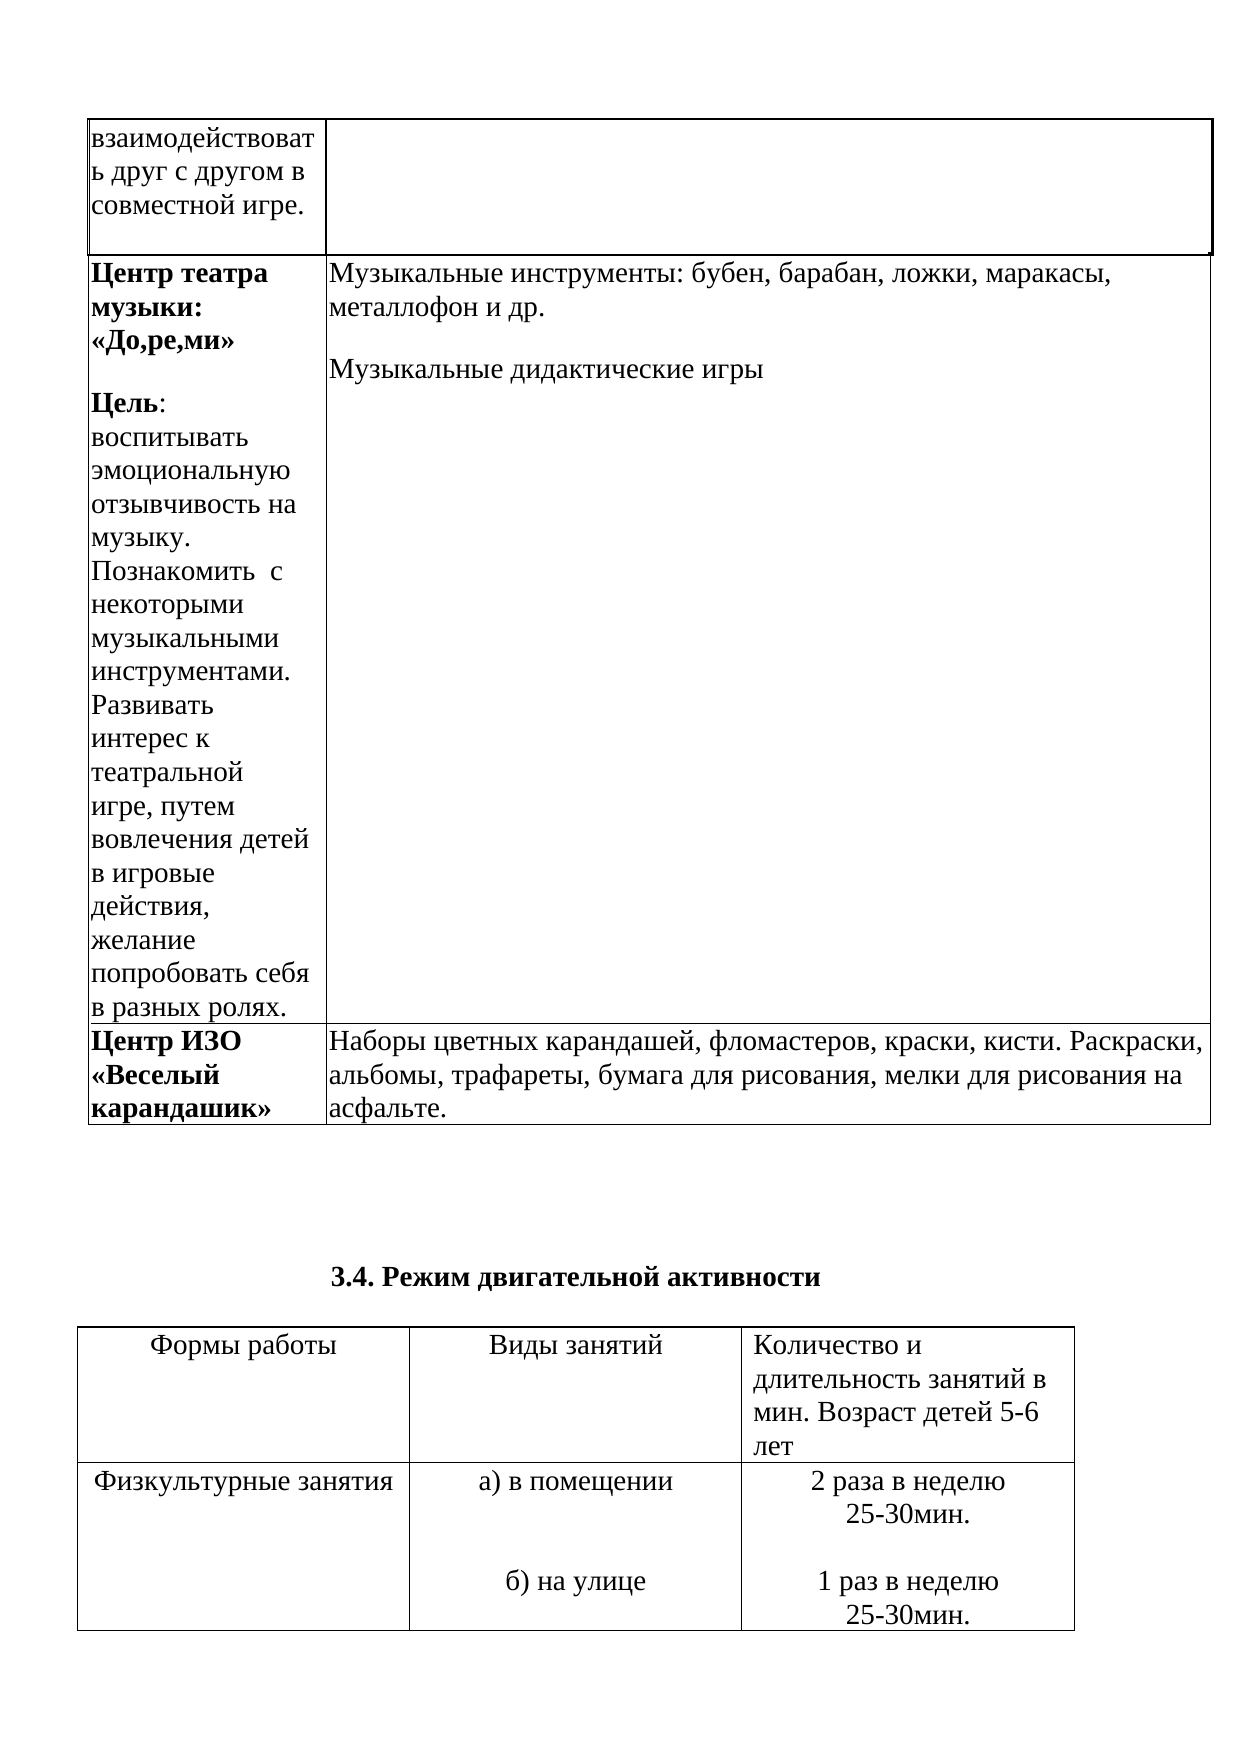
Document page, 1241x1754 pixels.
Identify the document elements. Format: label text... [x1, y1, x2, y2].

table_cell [90, 120, 325, 254]
table_cell Центр ИЗО «Веселый карандашик» [89, 1023, 326, 1124]
table_cell Физкультурные занятия [78, 1463, 409, 1630]
table_cell а) в помещении б) на улице [410, 1463, 741, 1630]
table_cell Центр театра музыки: «До,ре,ми» Цель: воспитывать эмоциональную отзывчивость на музыку. Познакомить с некоторыми музыкальными инструментами. Развивать интерес к театральной игре, путем вовлечения детей в игровые действия, желание попробовать себя в разных ролях. [89, 256, 326, 1022]
table_header Формы работы [78, 1328, 409, 1462]
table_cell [327, 120, 1211, 254]
table_cell Музыкальные инструменты: бубен, барабан, ложки, маракасы, металлофон и др. Музыкальные дидактические игры [327, 256, 1210, 1022]
table_cell 2 раза в неделю 25-30мин. 1 раз в неделю 25-30мин. [742, 1463, 1074, 1630]
table_header Количество и длительность занятий в мин. Возраст детей 5-6 лет [742, 1328, 1074, 1462]
table_header Виды занятий [410, 1328, 741, 1462]
text 3.4. Режим двигательной активности [88, 1259, 1063, 1293]
table_cell Наборы цветных карандашей, фломастеров, краски, кисти. Раскраски, альбомы, трафареты, бумага для рисования, мелки для рисования на асфальте. [327, 1024, 1210, 1124]
